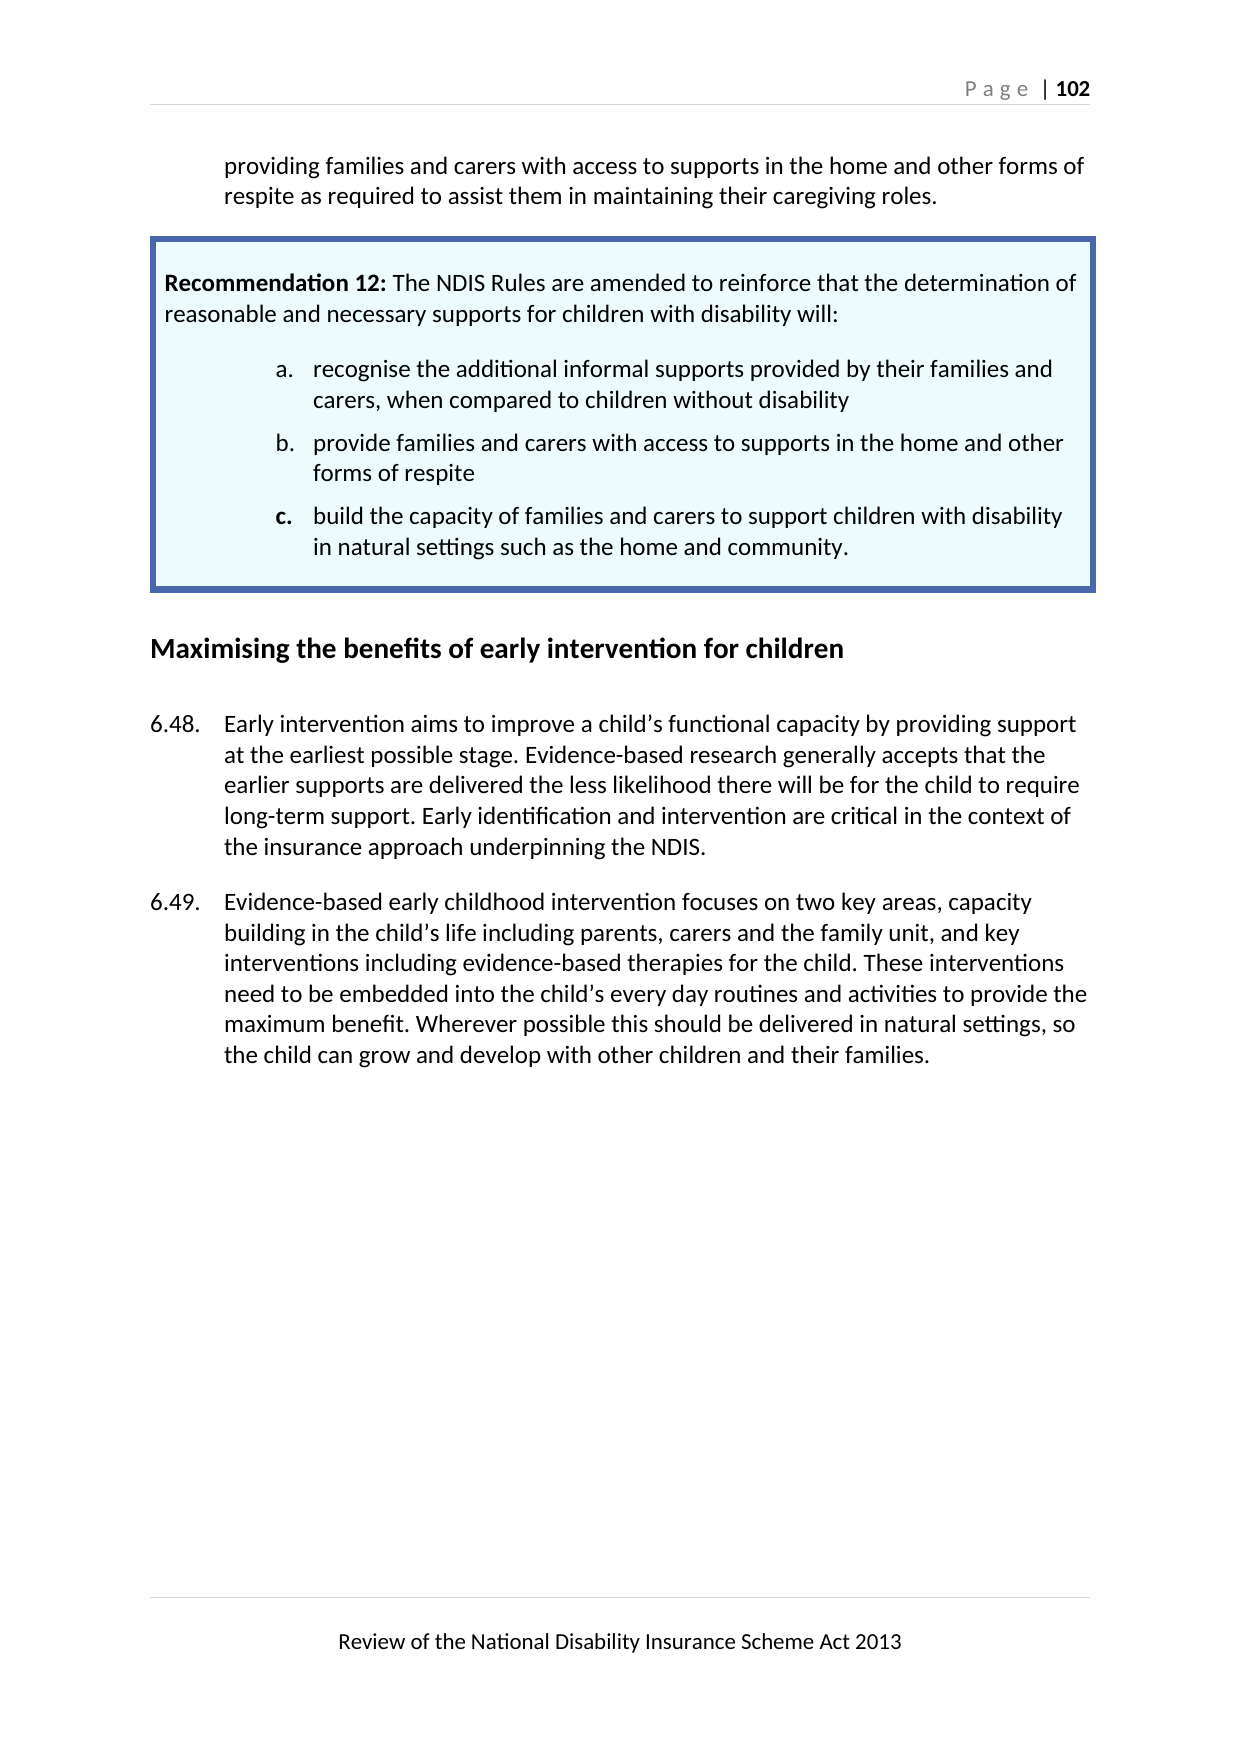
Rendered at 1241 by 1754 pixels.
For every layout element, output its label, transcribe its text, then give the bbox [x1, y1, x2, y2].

text Evidence-based early childhood intervention focuses on two key areas, capacity building in the child’s life including parents, carers and the family unit, and key interventions including evidence-based therapies for the child. These interventions need to be embedded into the child’s every day routines and activities to provide the maximum benefit. Wherever possible this should be delivered in natural settings, so the child can grow and develop with other children and their families. [150, 886, 1090, 1069]
subtitle Maximising the benefits of early intervention for children [150, 630, 1090, 666]
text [150, 150, 1090, 211]
table_header Recommendation 12: The NDIS Rules are amended to reinforce that the determination of reasonable and necessary supports for children with disability will: recognise the additional informal supports provided by their families and carers, when compared to children without disability provide families and carers with access to supports in the home and other forms of respite build the capacity of families and carers to support children with disability in natural settings such as the home and community. [156, 242, 1090, 586]
text Early intervention aims to improve a child’s functional capacity by providing support at the earliest possible stage. Evidence-based research generally accepts that the earlier supports are delivered the less likelihood there will be for the child to require long-term support. Early identification and intervention are critical in the context of the insurance approach underpinning the NDIS. [150, 709, 1090, 861]
